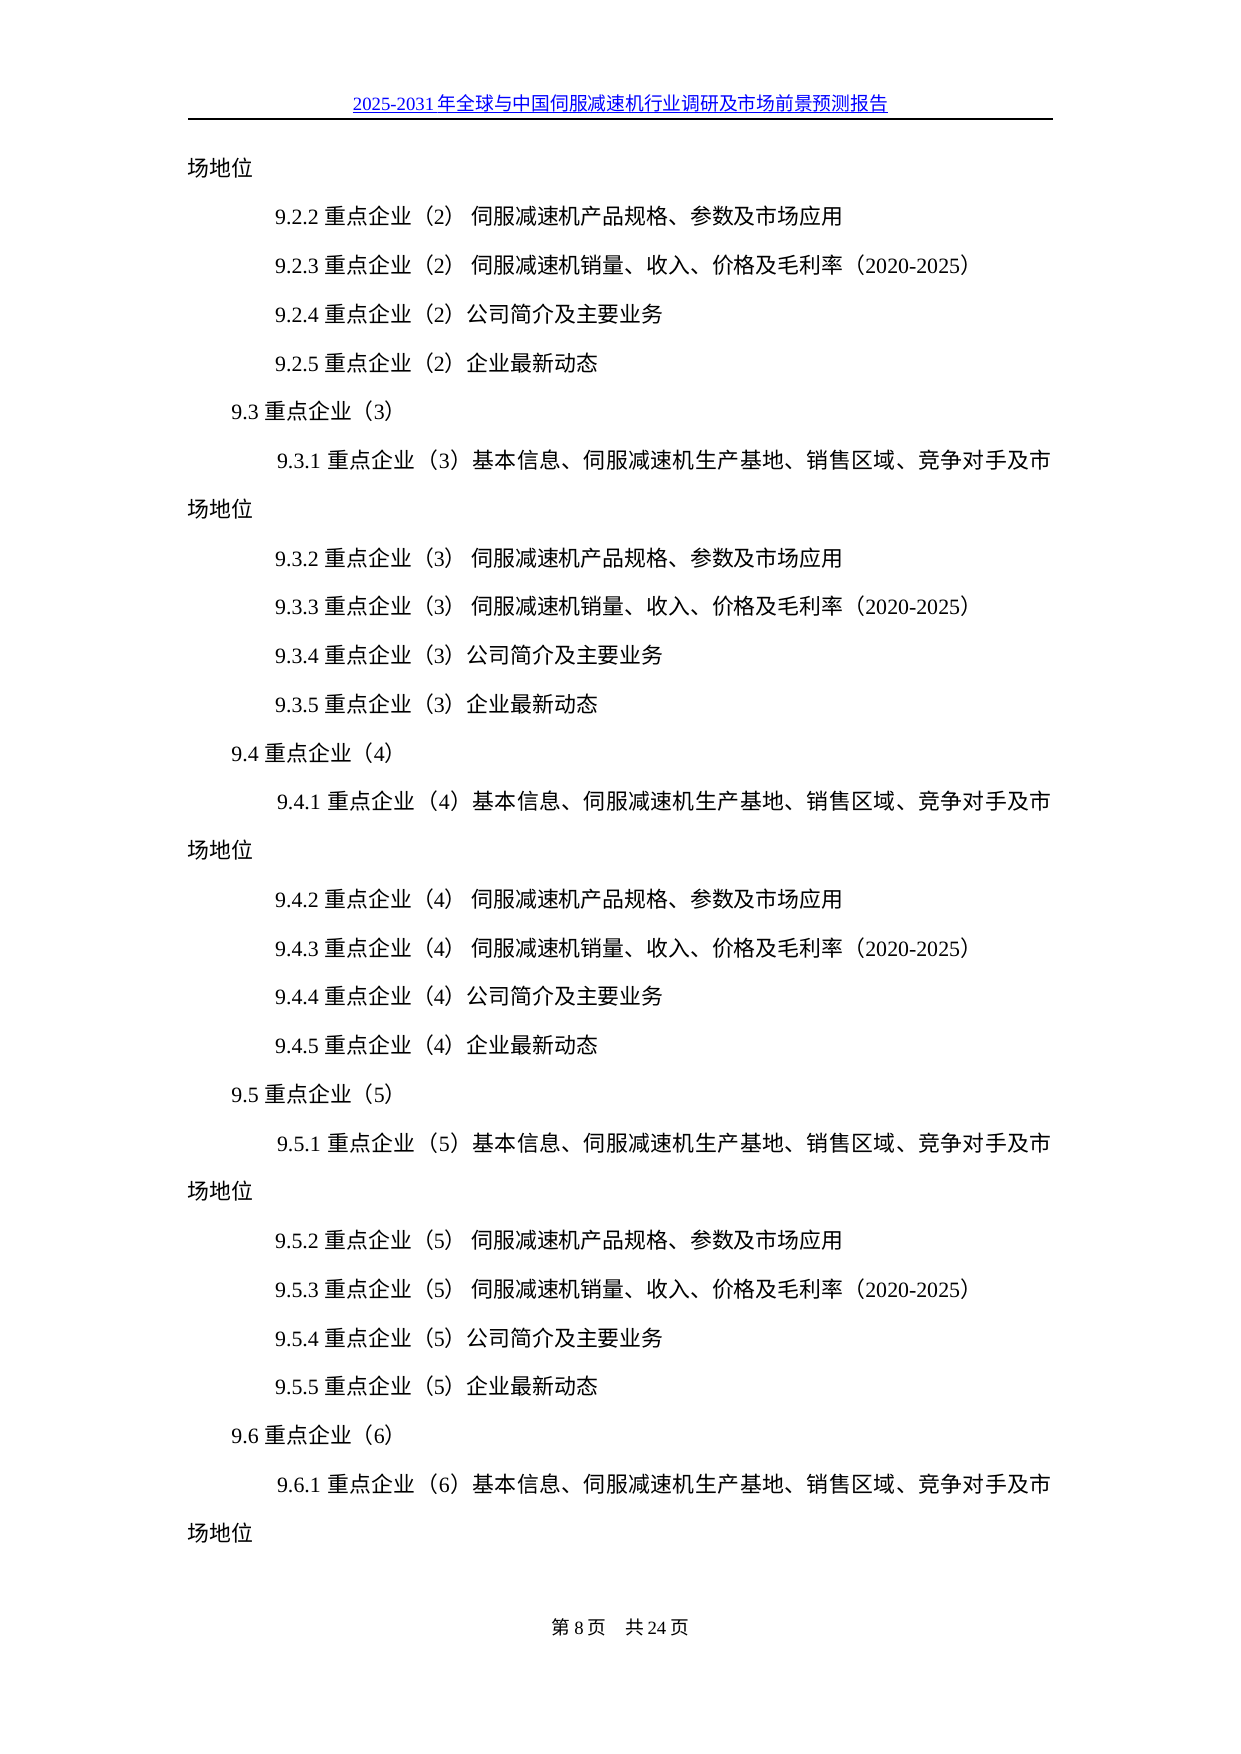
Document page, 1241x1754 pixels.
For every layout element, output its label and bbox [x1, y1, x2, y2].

text [187, 150, 1053, 1548]
